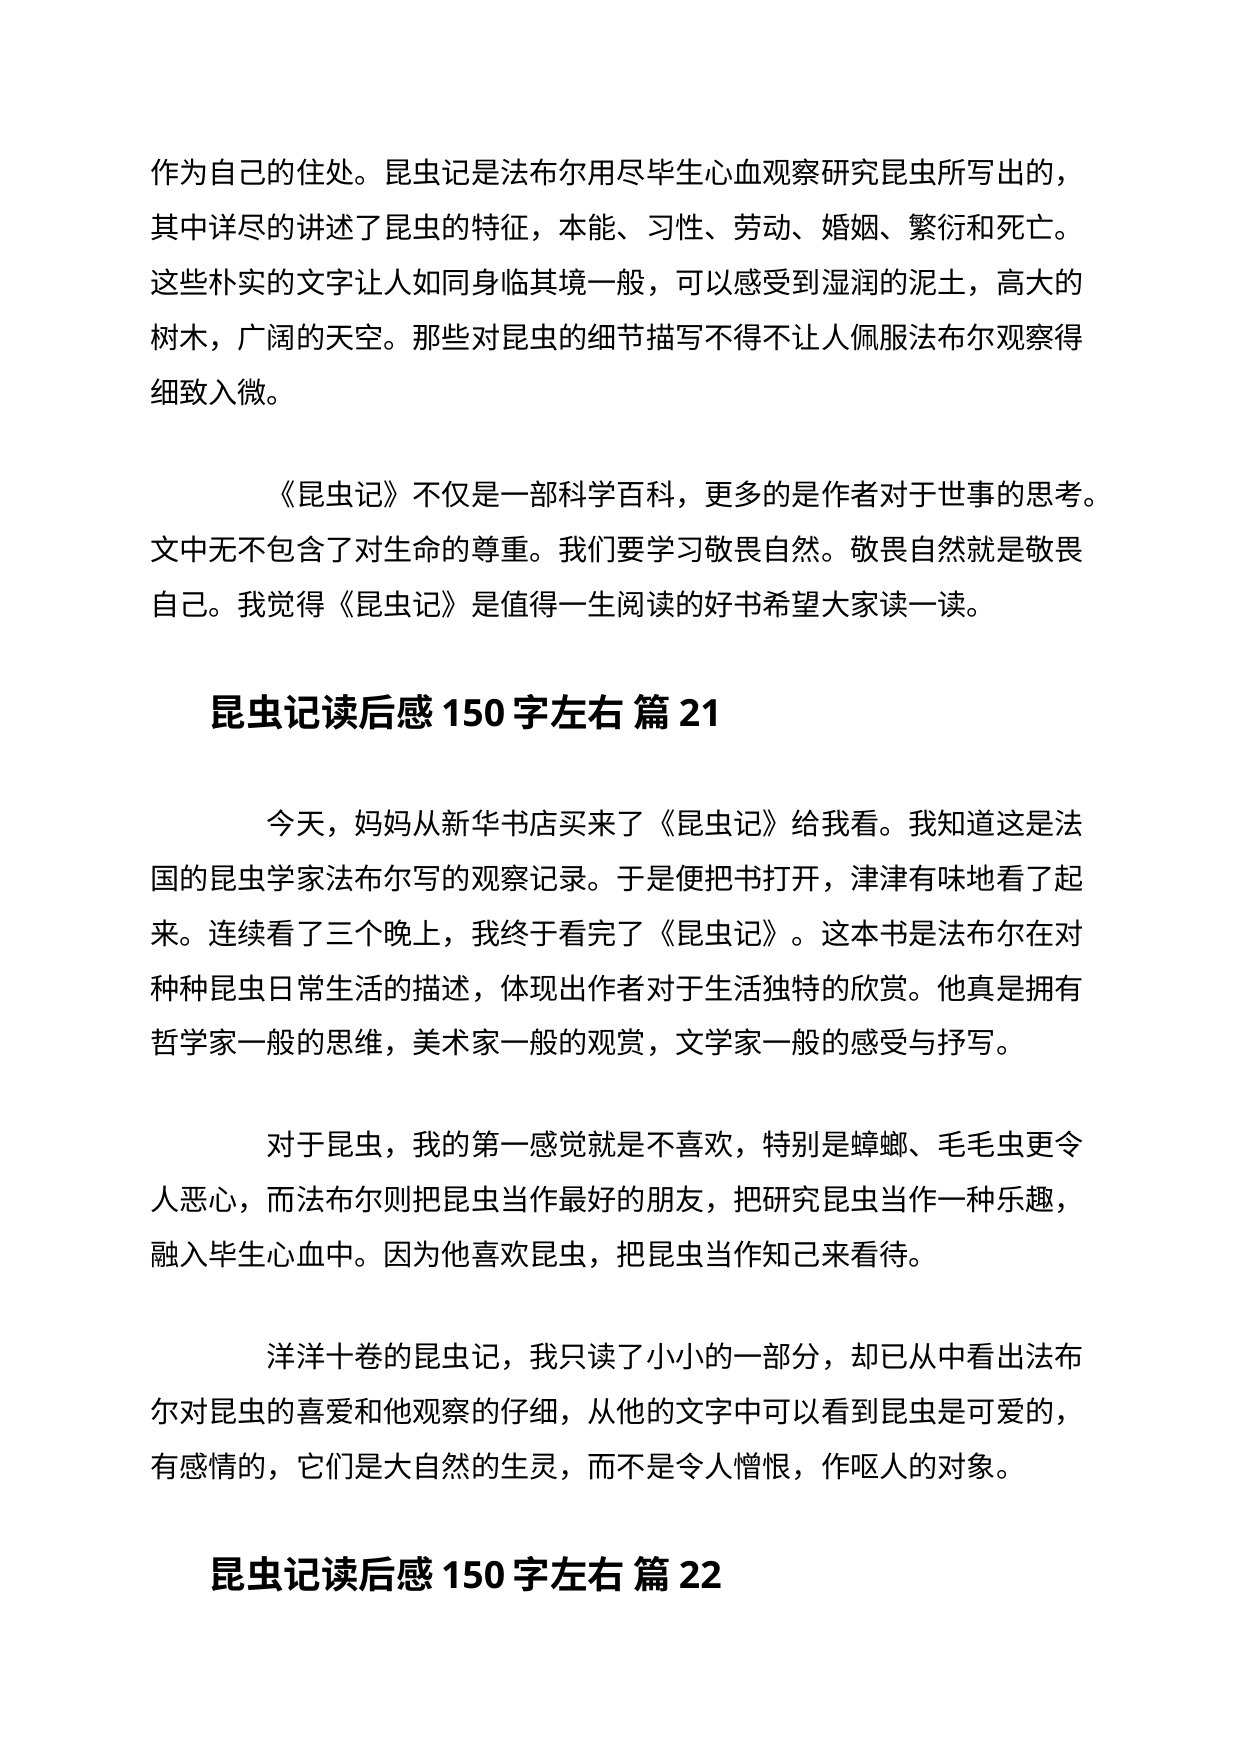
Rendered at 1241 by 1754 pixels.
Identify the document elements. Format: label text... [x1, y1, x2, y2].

text 昆虫记读后感150字左右 篇21 [150, 683, 1090, 737]
text 昆虫记读后感150字左右 篇22 [150, 1545, 1090, 1599]
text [150, 150, 1090, 412]
text 今天，妈妈从新华书店买来了《昆虫记》给我看。我知道这是法国的昆虫学家法布尔写的观察记录。于是便把书打开，津津有味地看了起来。连续看了三个晚上，我终于看完了《昆虫记》。这本书是法布尔在对种种昆虫日常生活的描述，体现出作者对于生活独特的欣赏。他真是拥有哲学家一般的思维，美术家一般的观赏，文学家一般的感受与抒写。 [150, 801, 1090, 1062]
text 《昆虫记》不仅是一部科学百科，更多的是作者对于世事的思考。文中无不包含了对生命的尊重。我们要学习敬畏自然。敬畏自然就是敬畏自己。我觉得《昆虫记》是值得一生阅读的好书希望大家读一读。 [150, 471, 1090, 623]
text 对于昆虫，我的第一感觉就是不喜欢，特别是蟑螂、毛毛虫更令人恶心，而法布尔则把昆虫当作最好的朋友，把研究昆虫当作一种乐趣，融入毕生心血中。因为他喜欢昆虫，把昆虫当作知己来看待。 [150, 1122, 1090, 1274]
text 洋洋十卷的昆虫记，我只读了小小的一部分，却已从中看出法布尔对昆虫的喜爱和他观察的仔细，从他的文字中可以看到昆虫是可爱的，有感情的，它们是大自然的生灵，而不是令人憎恨，作呕人的对象。 [150, 1333, 1090, 1486]
